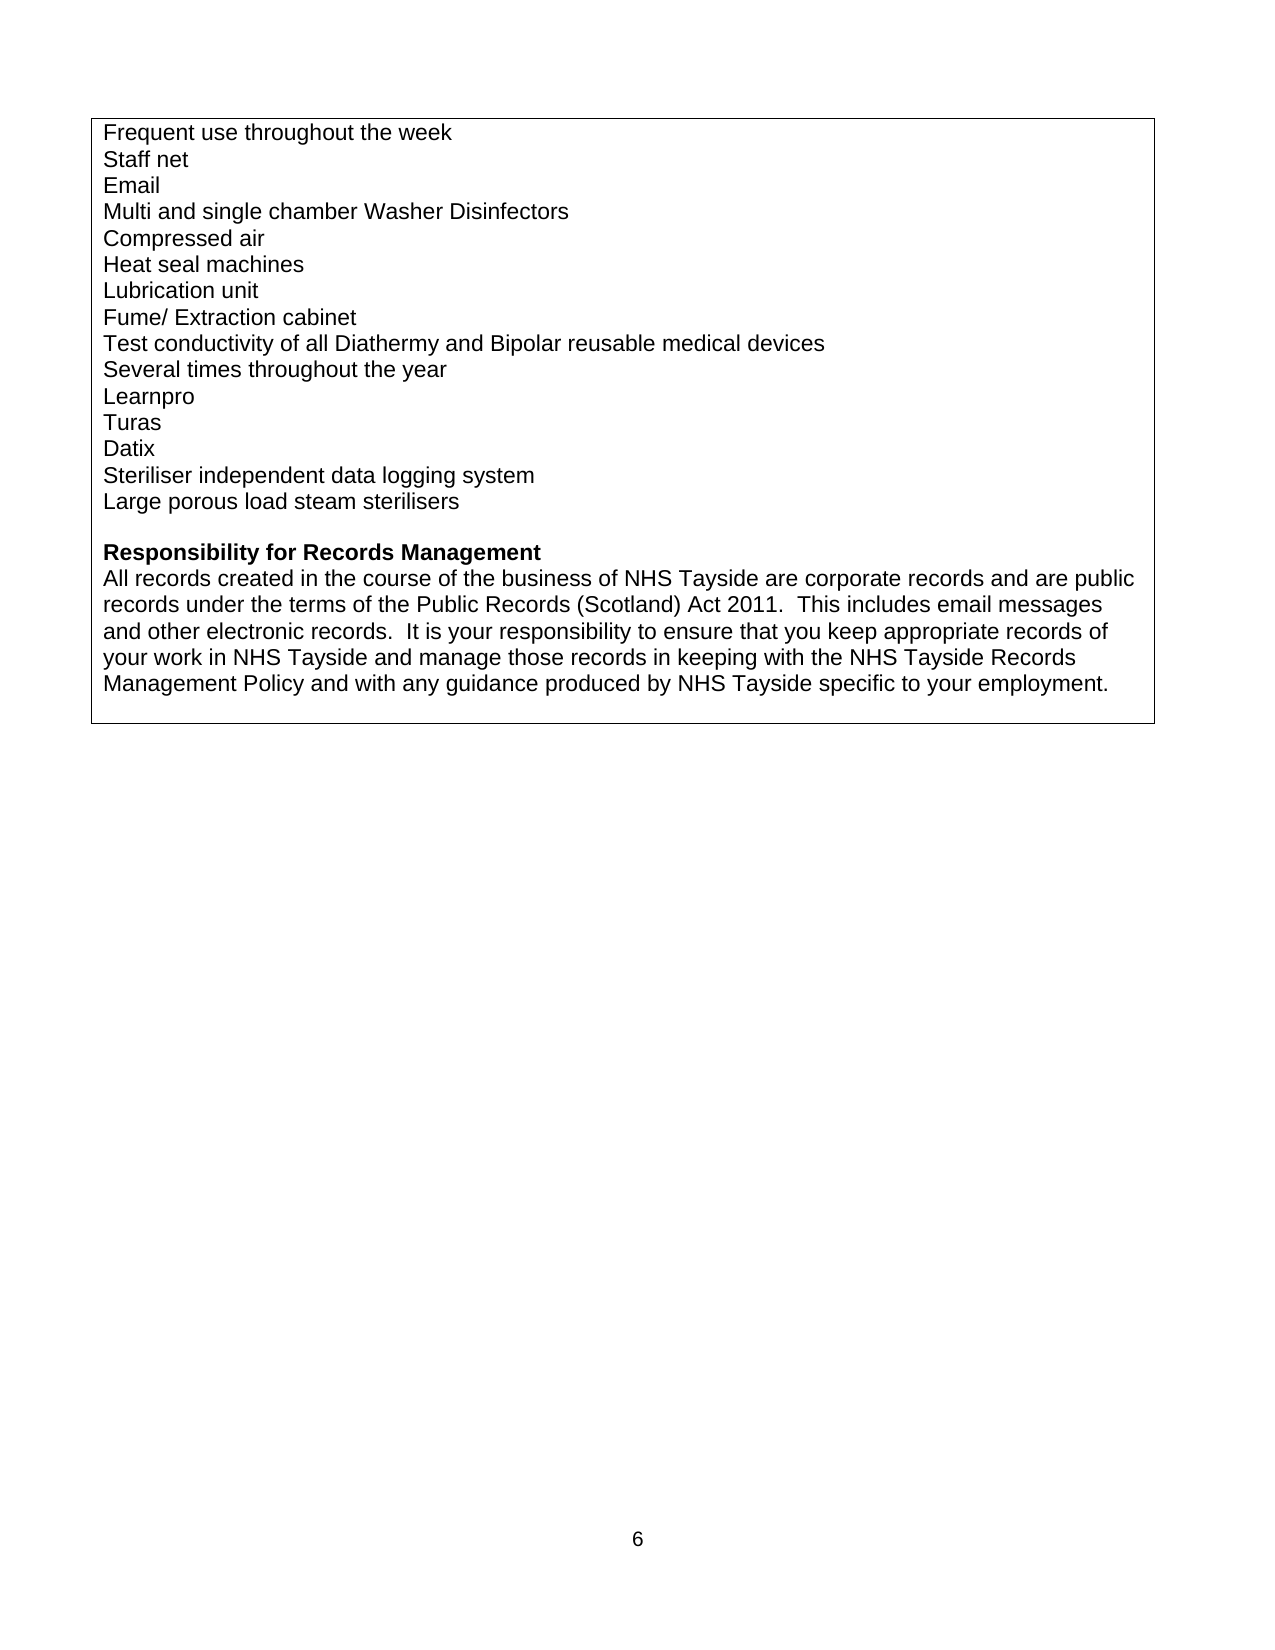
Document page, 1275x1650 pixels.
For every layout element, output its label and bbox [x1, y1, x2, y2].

table_header [92, 119, 1154, 723]
